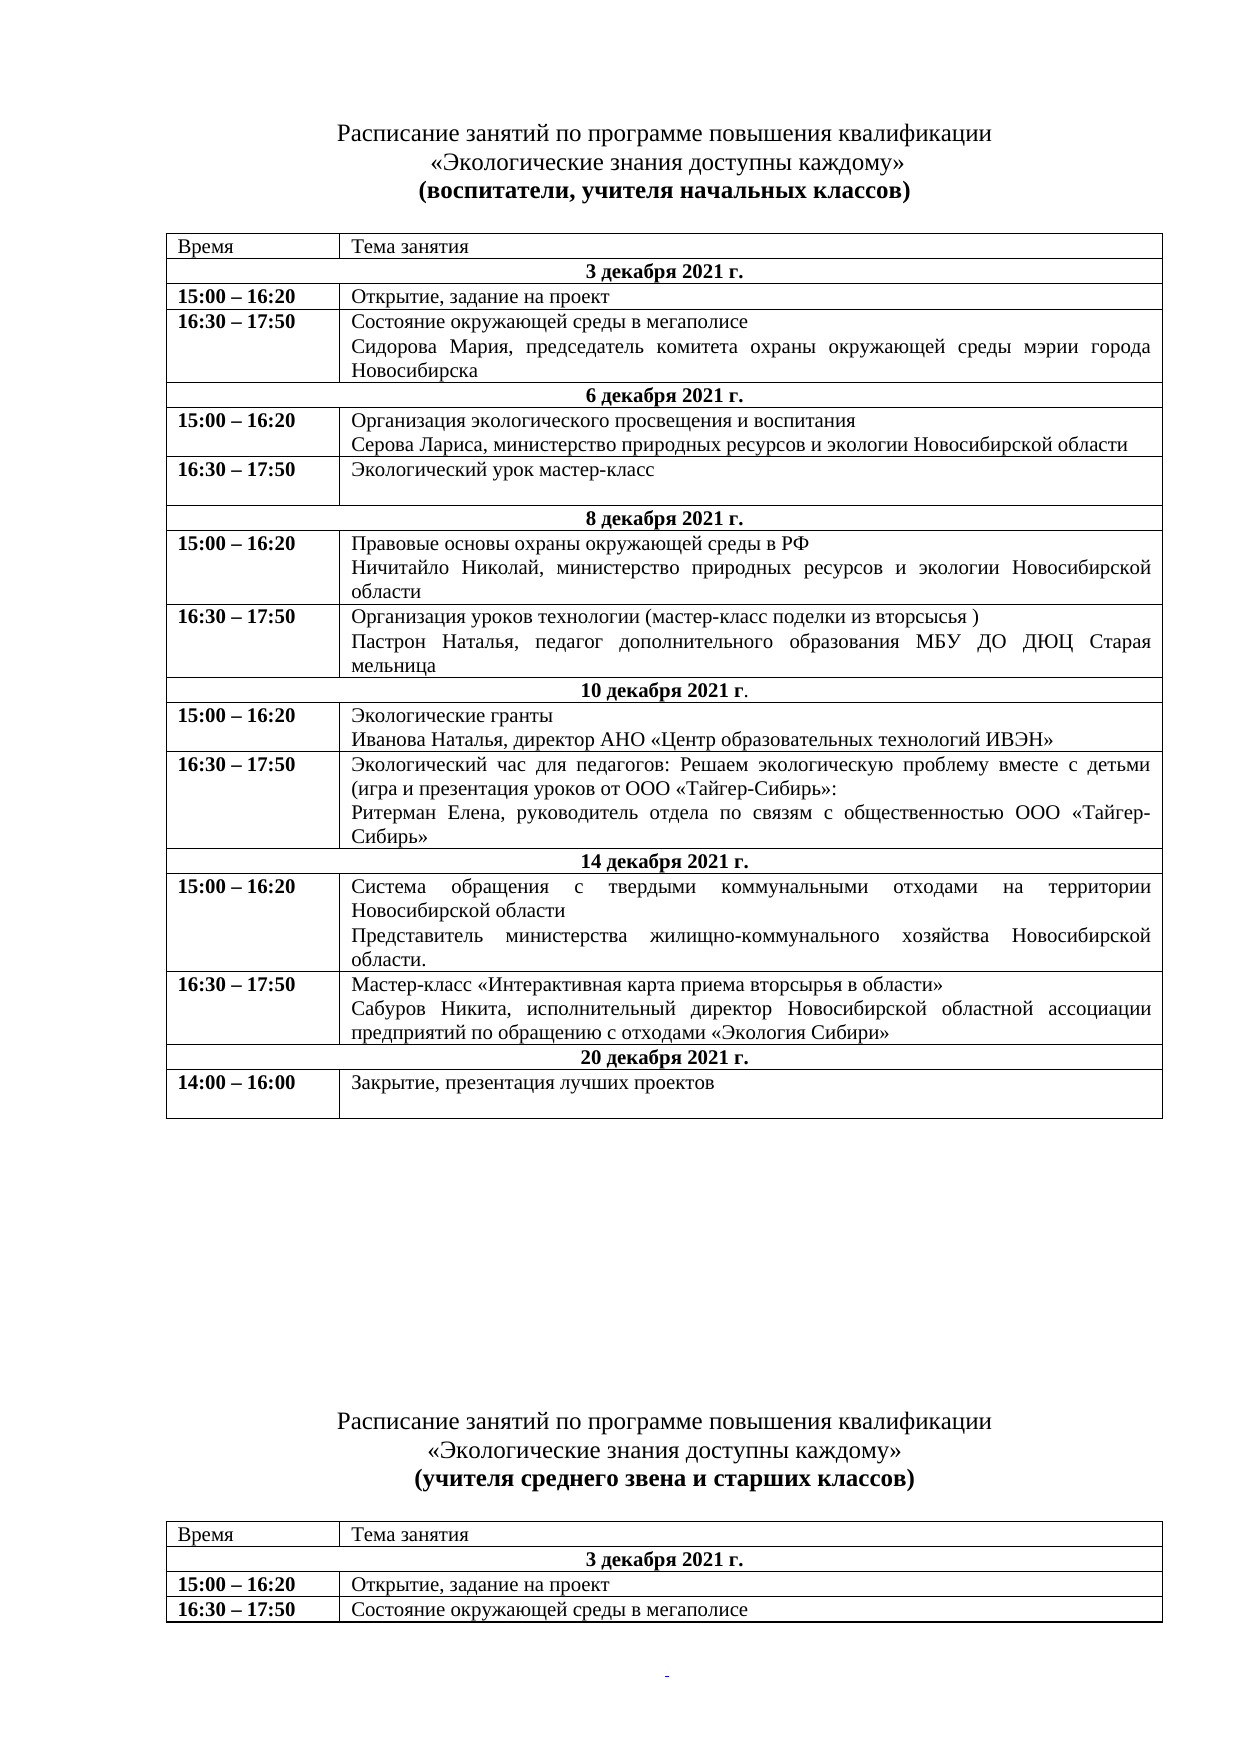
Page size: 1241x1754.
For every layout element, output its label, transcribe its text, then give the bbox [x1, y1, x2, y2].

table_cell 16:30 – 17:50 [167, 457, 339, 505]
table_cell 15:00 – 16:20 [167, 1572, 339, 1596]
table_header Время [167, 1522, 339, 1546]
table_cell Открытие, задание на проект [340, 284, 1162, 308]
table_cell 15:00 – 16:20 [167, 284, 339, 308]
table_cell 20 декабря 2021 г. [167, 1045, 1162, 1069]
table_cell 10 декабря 2021 г. [167, 678, 1162, 702]
table_cell Организация экологического просвещения и воспитания Серова Лариса, министерство природных ресурсов и экологии Новосибирской области [340, 408, 1162, 456]
text Расписание занятий по программе повышения квалификации [177, 1406, 1152, 1435]
table_cell 16:30 – 17:50 [167, 1597, 339, 1621]
table_cell 8 декабря 2021 г. [167, 506, 1162, 530]
table_header Тема занятия [340, 1522, 1162, 1546]
table_cell 15:00 – 16:20 [167, 531, 339, 603]
table_cell Экологический час для педагогов: Решаем экологическую проблему вместе с детьми (игра и презентация уроков от ООО «Тайгер-Сибирь»: Ритерман Елена, руководитель отдела по связям с общественностью ООО «Тайгер-Сибирь» [340, 752, 1162, 848]
table_cell Система обращения с твердыми коммунальными отходами на территории Новосибирской области Представитель министерства жилищно-коммунального хозяйства Новосибирской области. [340, 874, 1162, 971]
table_cell Правовые основы охраны окружающей среды в РФ Ничитайло Николай, министерство природных ресурсов и экологии Новосибирской области [340, 531, 1162, 603]
table_cell Экологические гранты Иванова Наталья, директор АНО «Центр образовательных технологий ИВЭН» [340, 703, 1162, 751]
table_cell 3 декабря 2021 г. [167, 1547, 1162, 1571]
table_cell Открытие, задание на проект [340, 1572, 1162, 1596]
table_cell 14:00 – 16:00 [167, 1070, 339, 1118]
text (учителя среднего звена и старших классов) [177, 1463, 1152, 1492]
table_cell 6 декабря 2021 г. [167, 383, 1162, 407]
table_header Время [167, 234, 339, 258]
table_cell 16:30 – 17:50 [167, 972, 339, 1044]
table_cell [340, 1597, 1162, 1621]
table_cell 14 декабря 2021 г. [167, 849, 1162, 873]
table_cell Мастер-класс «Интерактивная карта приема вторсырья в области» Сабуров Никита, исполнительный директор Новосибирской областной ассоциации предприятий по обращению с отходами «Экология Сибири» [340, 972, 1162, 1044]
table_cell Закрытие, презентация лучших проектов [340, 1070, 1162, 1118]
table_header Тема занятия [340, 234, 1162, 258]
table_cell Состояние окружающей среды в мегаполисе Сидорова Мария, председатель комитета охраны окружающей среды мэрии города Новосибирска [340, 310, 1162, 382]
table_cell Организация уроков технологии (мастер-класс поделки из вторсысья ) Пастрон Наталья, педагог дополнительного образования МБУ ДО ДЮЦ Старая мельница [340, 605, 1162, 677]
text (воспитатели, учителя начальных классов) [177, 176, 1152, 204]
text «Экологические знания доступны каждому» [177, 1435, 1152, 1463]
text Расписание занятий по программе повышения квалификации [177, 118, 1152, 147]
table_cell 15:00 – 16:20 [167, 408, 339, 456]
table_cell Экологический урок мастер-класс [340, 457, 1162, 505]
table_cell 16:30 – 17:50 [167, 605, 339, 677]
table_cell 3 декабря 2021 г. [167, 259, 1162, 283]
table_cell 15:00 – 16:20 [167, 703, 339, 751]
table_cell 16:30 – 17:50 [167, 752, 339, 848]
text «Экологические знания доступны каждому» [177, 147, 1152, 176]
table_cell 15:00 – 16:20 [167, 874, 339, 971]
table_cell 16:30 – 17:50 [167, 310, 339, 382]
